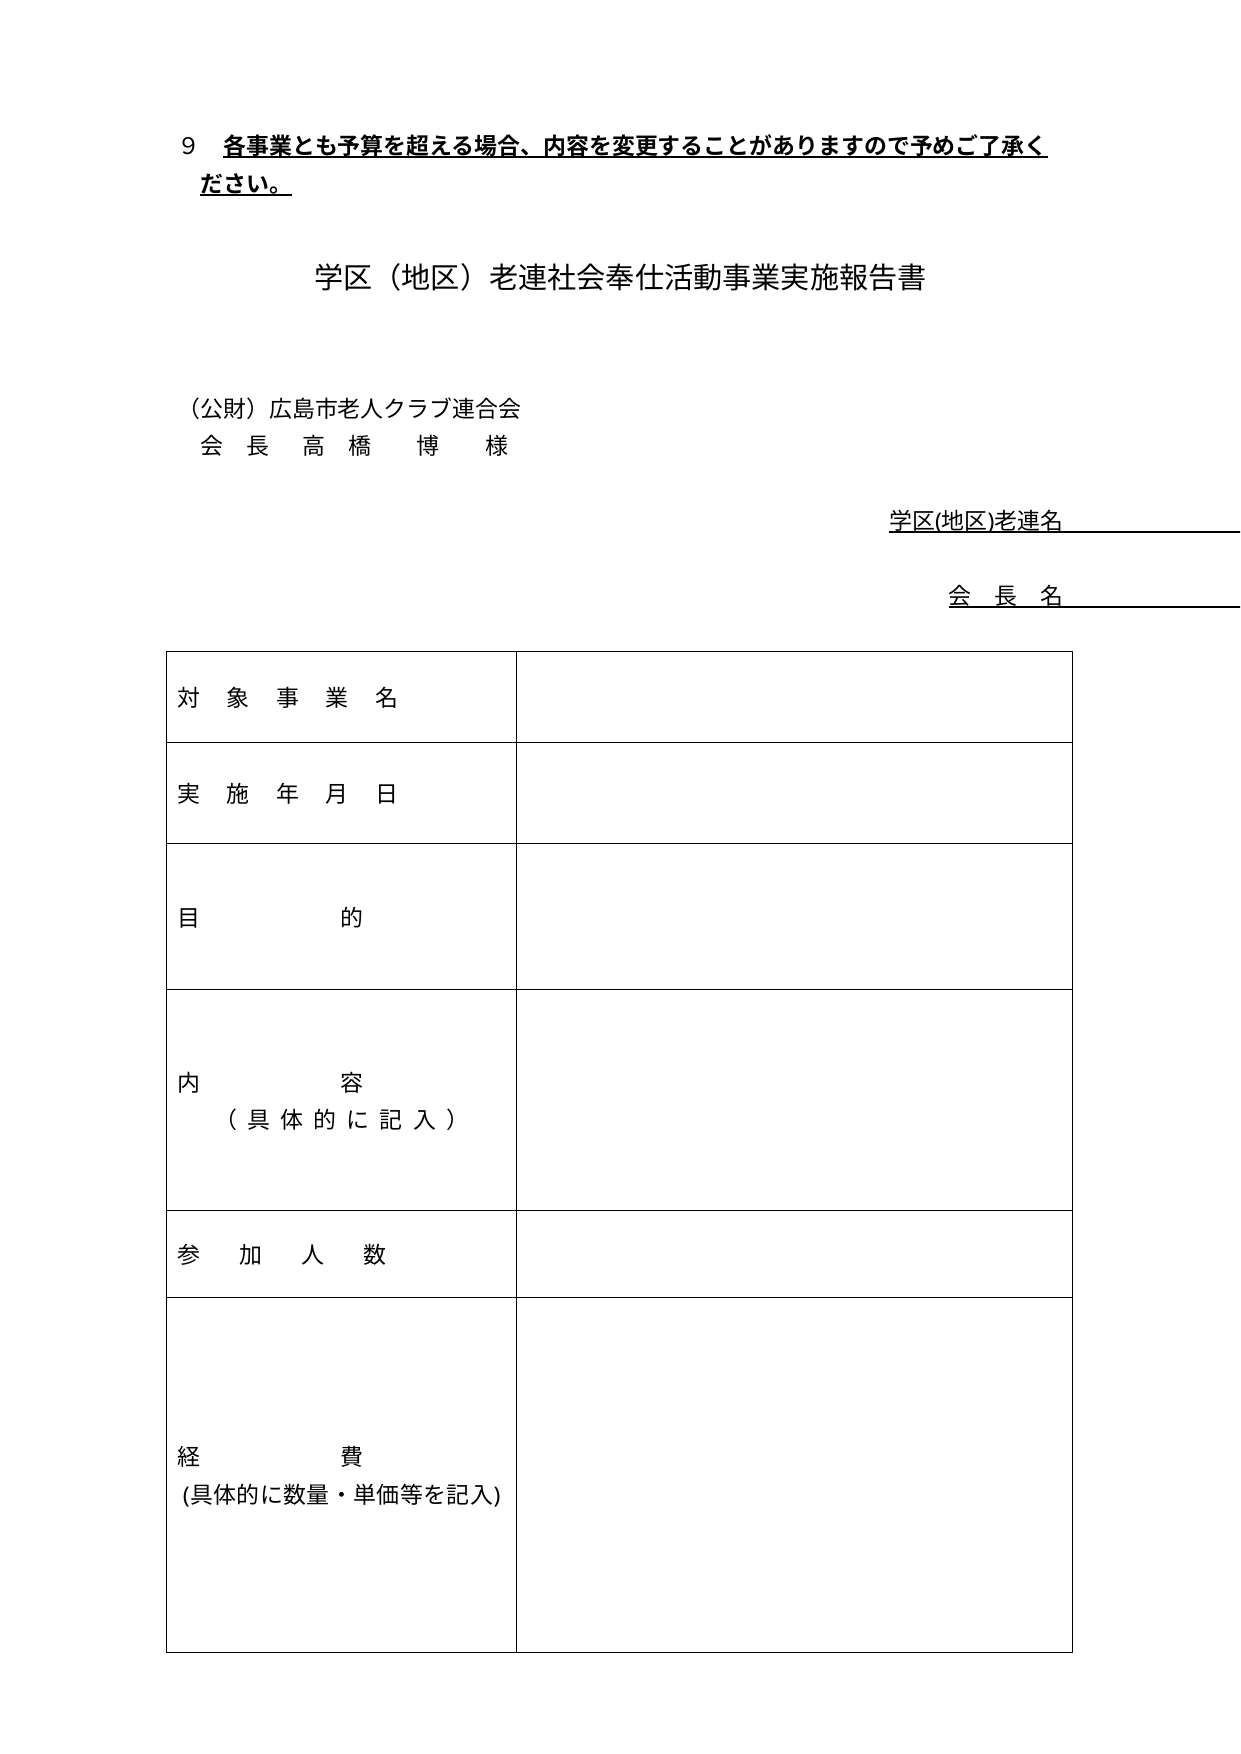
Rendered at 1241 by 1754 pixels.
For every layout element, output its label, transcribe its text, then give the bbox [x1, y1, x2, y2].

text （公財）広島市老人クラブ連合会 [177, 388, 1063, 426]
table_cell [517, 844, 1072, 989]
text 会 長 名 [177, 576, 1063, 613]
table_cell [517, 990, 1072, 1210]
table_cell 内容 （具体的に記入） [167, 990, 516, 1210]
table_cell 参加人数 [167, 1211, 516, 1297]
table_cell 実施年月日 [167, 743, 516, 843]
table_header 対象事業名 [167, 652, 516, 742]
table_cell [517, 1211, 1072, 1297]
table_header [517, 652, 1072, 742]
text 学区(地区)老連名 [177, 501, 1063, 538]
text 学区（地区）老連社会奉仕活動事業実施報告書 [177, 238, 1063, 313]
table_cell 目的 [167, 844, 516, 989]
table_cell [517, 1298, 1072, 1652]
text ９ 各事業とも予算を超える場合、内容を変更することがありますので予めご了承ください。 [177, 126, 1063, 201]
table_cell [517, 743, 1072, 843]
table_cell 経費 (具体的に数量・単価等を記入) [167, 1298, 516, 1652]
text 会 長 高 橋 博 様 [177, 426, 1063, 463]
